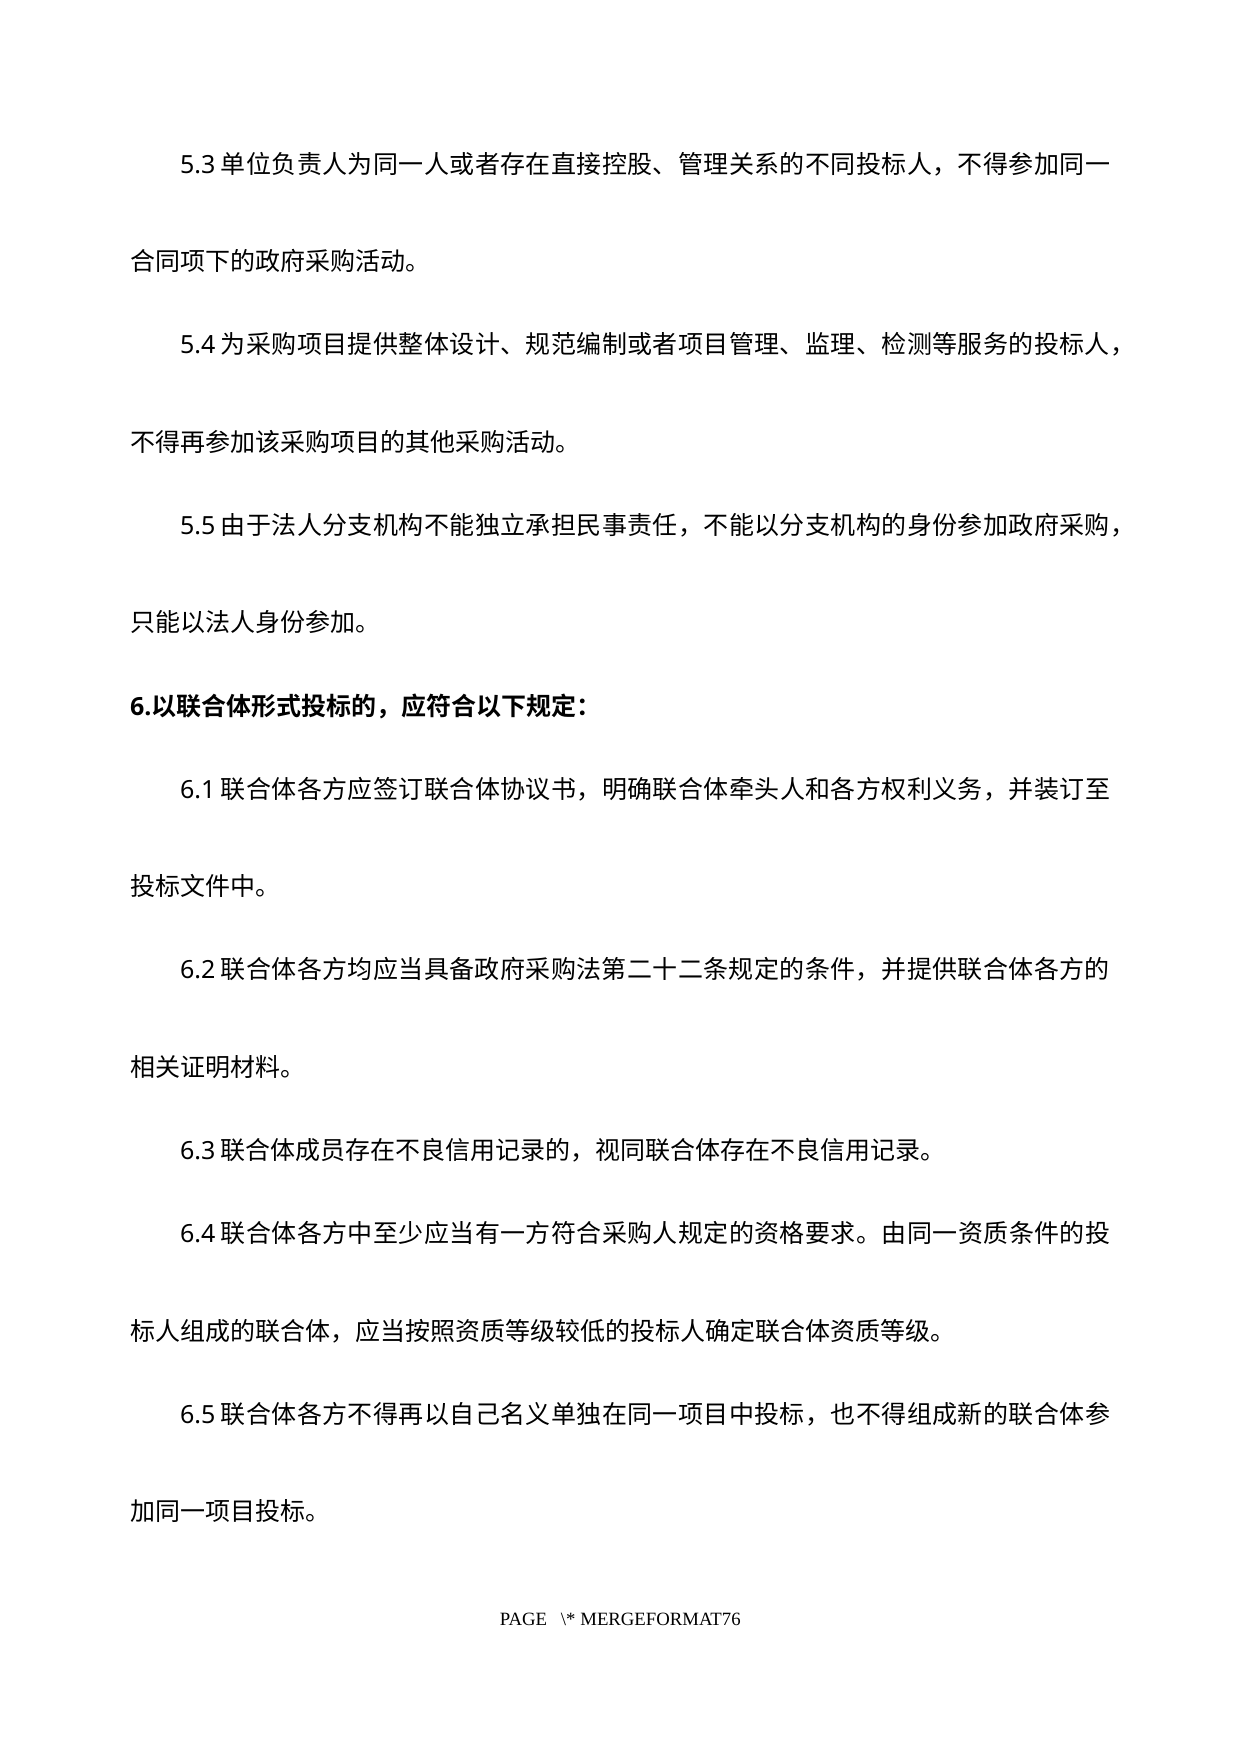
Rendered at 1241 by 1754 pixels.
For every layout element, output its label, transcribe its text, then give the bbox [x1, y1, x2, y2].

text 5.5由于法人分支机构不能独立承担民事责任，不能以分支机构的身份参加政府采购，只能以法人身份参加。 [130, 491, 1110, 653]
text 6.3联合体成员存在不良信用记录的，视同联合体存在不良信用记录。 [130, 1116, 1110, 1181]
text 6.以联合体形式投标的，应符合以下规定： [130, 672, 1110, 737]
text 6.1联合体各方应签订联合体协议书，明确联合体牵头人和各方权利义务，并装订至投标文件中。 [130, 755, 1110, 917]
text 5.4为采购项目提供整体设计、规范编制或者项目管理、监理、检测等服务的投标人，不得再参加该采购项目的其他采购活动。 [130, 310, 1110, 473]
text 6.2联合体各方均应当具备政府采购法第二十二条规定的条件，并提供联合体各方的相关证明材料。 [130, 935, 1110, 1098]
text 5.3单位负责人为同一人或者存在直接控股、管理关系的不同投标人，不得参加同一合同项下的政府采购活动。 [130, 130, 1110, 292]
text 6.4联合体各方中至少应当有一方符合采购人规定的资格要求。由同一资质条件的投标人组成的联合体，应当按照资质等级较低的投标人确定联合体资质等级。 [130, 1199, 1110, 1362]
text 6.5联合体各方不得再以自己名义单独在同一项目中投标，也不得组成新的联合体参加同一项目投标。 [130, 1380, 1110, 1542]
